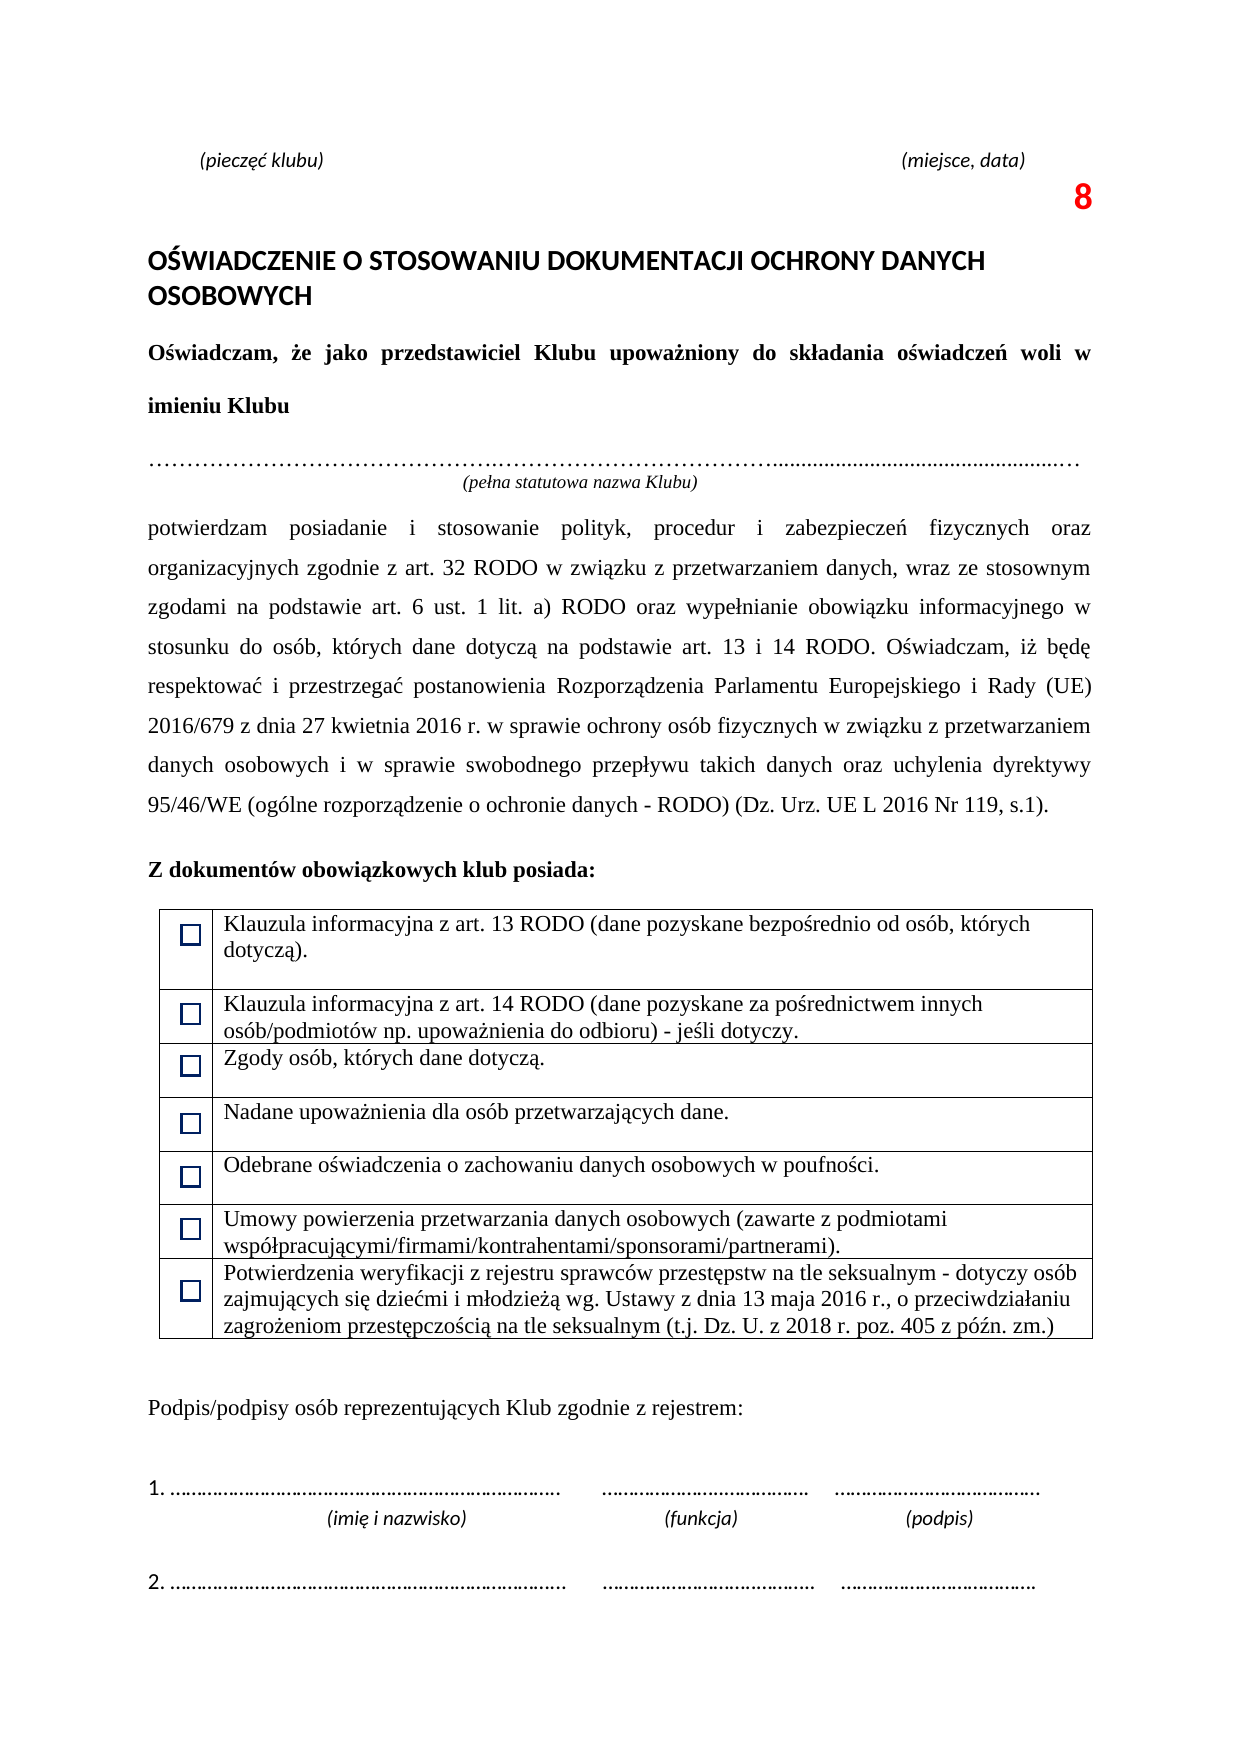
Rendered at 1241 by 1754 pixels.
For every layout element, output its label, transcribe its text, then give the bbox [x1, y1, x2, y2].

text 8 [148, 173, 1093, 219]
table_cell [160, 1098, 212, 1151]
text (imię i nazwisko) (funkcja) (podpis) [148, 1505, 1093, 1531]
text Oświadczam, że jako przedstawiciel Klubu upoważniony do składania oświadczeń woli w imieniu Klubu [148, 339, 1093, 418]
text potwierdzam posiadanie i stosowanie polityk, procedur i zabezpieczeń fizycznych oraz organizacyjnych zgodnie z art. 32 RODO w związku z przetwarzaniem danych, wraz ze stosownym zgodami na podstawie art. 6 ust. 1 lit. a) RODO oraz wypełnianie obowiązku informacyjnego w stosunku do osób, których dane dotyczą na podstawie art. 13 i 14 RODO. Oświadczam, iż będę respektować i przestrzegać postanowienia Rozporządzenia Parlamentu Europejskiego i Rady (UE) 2016/679 z dnia 27 kwietnia 2016 r. w sprawie ochrony osób fizycznych w związku z przetwarzaniem danych osobowych i w sprawie swobodnego przepływu takich danych oraz uchylenia dyrektywy 95/46/WE (ogólne rozporządzenie o ochronie danych - RODO) (Dz. Urz. UE L 2016 Nr 119, s.1). [148, 514, 1093, 817]
table_cell [160, 1205, 212, 1258]
table_cell [160, 1259, 212, 1338]
table_cell Umowy powierzenia przetwarzania danych osobowych (zawarte z podmiotami współpracującymi/firmami/kontrahentami/sponsorami/partnerami). [213, 1205, 1092, 1258]
text OŚWIADCZENIE O STOSOWANIU DOKUMENTACJI OCHRONY DANYCH OSOBOWYCH [148, 242, 1093, 313]
text ……………………………………….………………………………..................................................… [148, 445, 1093, 471]
table_cell [160, 1044, 212, 1097]
table_header Klauzula informacyjna z art. 13 RODO (dane pozyskane bezpośrednio od osób, których dotyczą). [213, 910, 1092, 989]
table_cell Odebrane oświadczenia o zachowaniu danych osobowych w poufności. [213, 1152, 1092, 1204]
table_cell [160, 990, 212, 1043]
text Podpis/podpisy osób reprezentujących Klub zgodnie z rejestrem: [148, 1394, 1093, 1421]
table_cell Zgody osób, których dane dotyczą. [213, 1044, 1092, 1097]
table_cell Klauzula informacyjna z art. 14 RODO (dane pozyskane za pośrednictwem innych osób/podmiotów np. upoważnienia do odbioru) - jeśli dotyczy. [213, 990, 1092, 1043]
text Z dokumentów obowiązkowych klub posiada: [148, 856, 1093, 883]
table_cell [160, 1152, 212, 1204]
table_cell Potwierdzenia weryfikacji z rejestru sprawców przestępstw na tle seksualnym - dotyczy osób zajmujących się dziećmi i młodzieżą wg. Ustawy z dnia 13 maja 2016 r., o przeciwdziałaniu zagrożeniom przestępczością na tle seksualnym (t.j. Dz. U. z 2018 r. poz. 405 z późn. zm.) [213, 1259, 1092, 1338]
text (pieczęć klubu) (miejsce, data) [148, 148, 1093, 173]
text 1. ……………………………………………………………….. …………………..……………. ………………………………… [148, 1473, 1093, 1501]
table_cell Nadane upoważnienia dla osób przetwarzających dane. [213, 1098, 1092, 1151]
text 2. ………………………………………………………………... ………………………..……….. ………………………………. [148, 1567, 1093, 1595]
text (pełna statutowa nazwa Klubu) [148, 471, 1093, 493]
table_header [160, 910, 212, 989]
